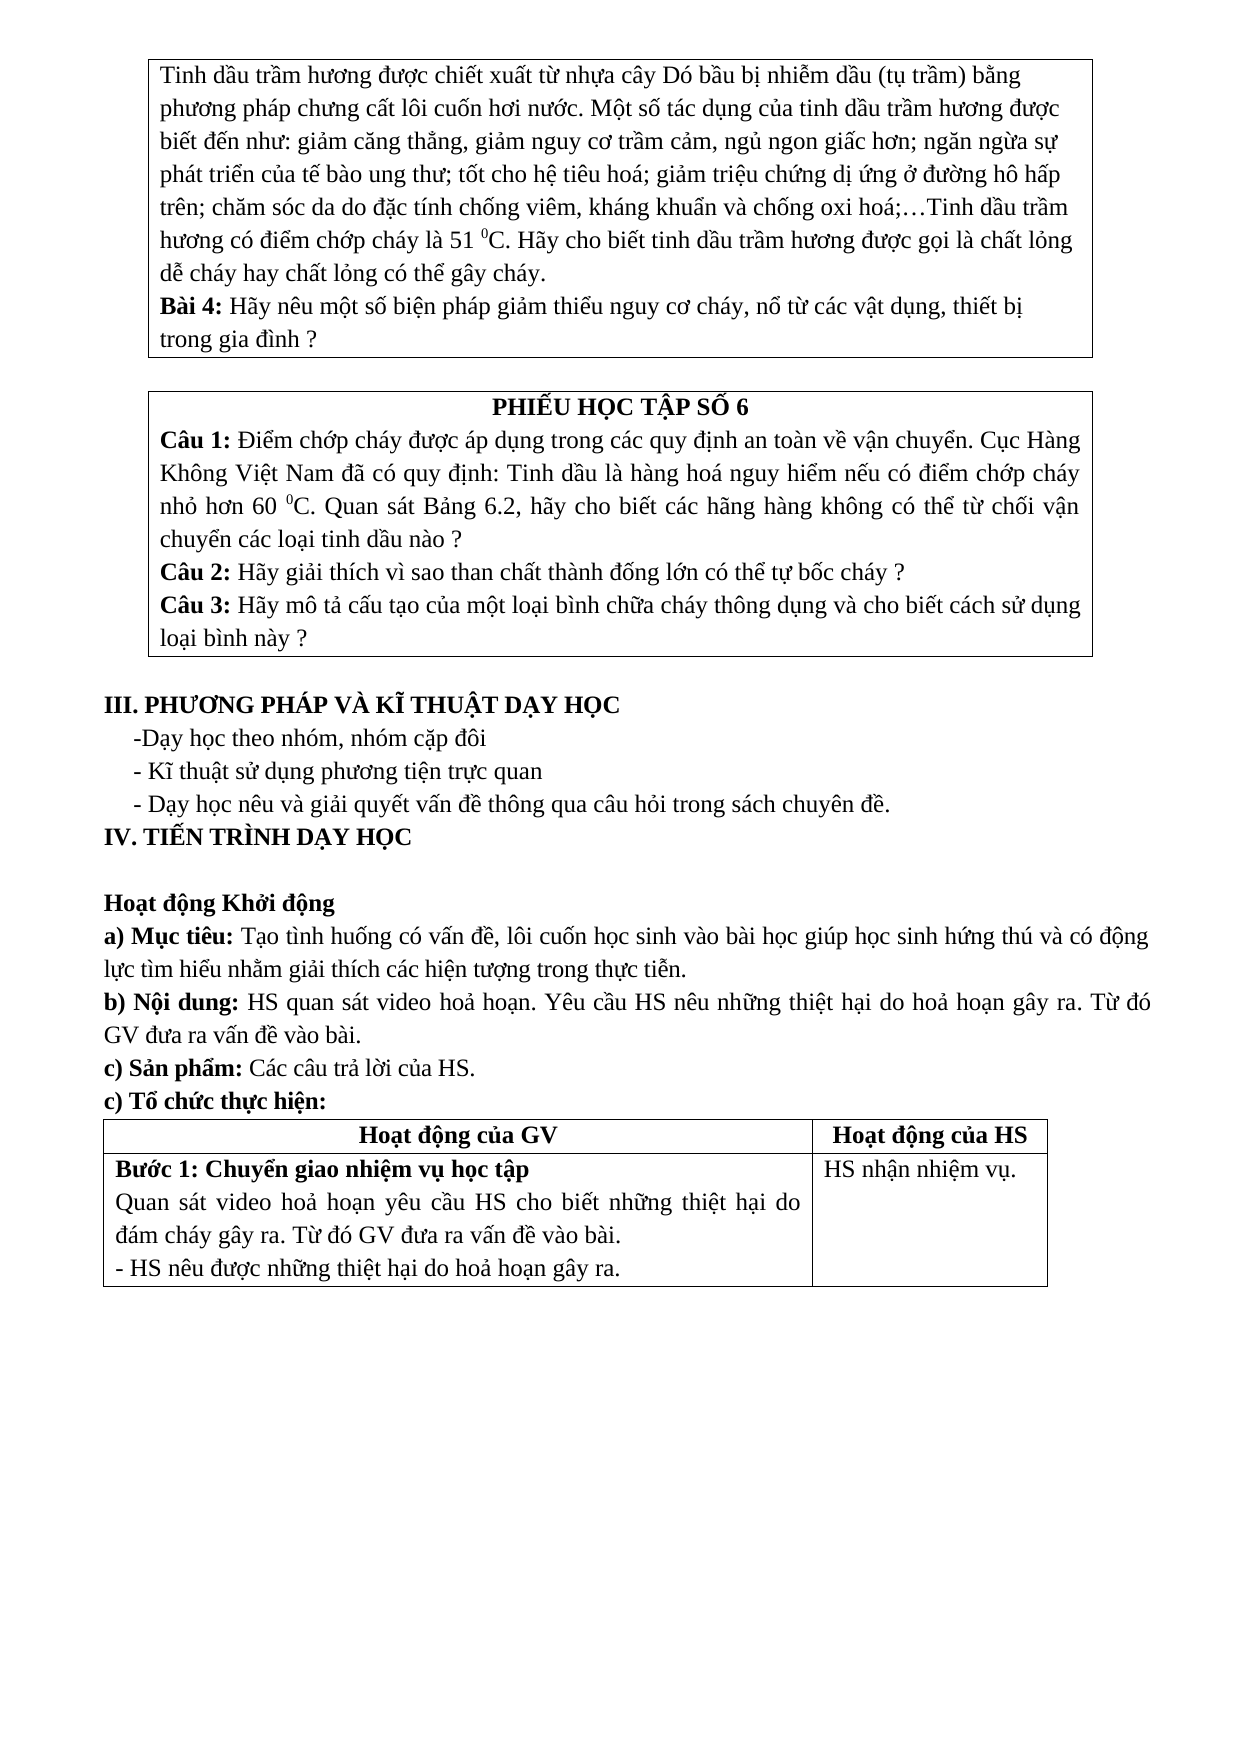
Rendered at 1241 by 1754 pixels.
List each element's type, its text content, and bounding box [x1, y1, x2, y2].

table_header Hoạt động của HS [813, 1120, 1047, 1153]
text c) Sản phẩm: Các câu trả lời của HS. [103, 1053, 1152, 1082]
text III. PHƯƠNG PHÁP VÀ KĨ THUẬT DẠY HỌC [103, 690, 1152, 718]
text b) Nội dung: HS quan sát video hoả hoạn. Yêu cầu HS nêu những thiệt hại do hoả hoạn gây ra. Từ đó GV đưa ra vấn đề vào bài. [103, 987, 1152, 1049]
table_header Hoạt động của GV [104, 1120, 812, 1153]
text c) Tổ chức thực hiện: [103, 1086, 1152, 1115]
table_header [149, 60, 1092, 357]
text - Kĩ thuật sử dụng phương tiện trực quan [103, 756, 1152, 784]
text -Dạy học theo nhóm, nhóm cặp đôi [103, 723, 1152, 752]
table_header PHIẾU HỌC TẬP SỐ 6 Câu 1: Điểm chớp cháy được áp dụng trong các quy định an toàn về vận chuyển. Cục Hàng Không Việt Nam đã có quy định: Tinh dầu là hàng hoá nguy hiểm nếu có điểm chớp cháy nhỏ hơn 60 0C. Quan sát Bảng 6.2, hãy cho biết các hãng hàng không có thể từ chối vận chuyển các loại tinh dầu nào ? Câu 2: Hãy giải thích vì sao than chất thành đống lớn có thể tự bốc cháy ? Câu 3: Hãy mô tả cấu tạo của một loại bình chữa cháy thông dụng và cho biết cách sử dụng loại bình này ? [149, 392, 1092, 656]
text Hoạt động Khởi động [103, 888, 1152, 917]
table_cell Bước 1: Chuyển giao nhiệm vụ học tập Quan sát video hoả hoạn yêu cầu HS cho biết những thiệt hại do đám cháy gây ra. Từ đó GV đưa ra vấn đề vào bài. - HS nêu được những thiệt hại do hoả hoạn gây ra. [104, 1154, 812, 1286]
text - Dạy học nêu và giải quyết vấn đề thông qua câu hỏi trong sách chuyên đề. [103, 789, 1152, 818]
text IV. TIẾN TRÌNH DẠY HỌC [103, 822, 1152, 851]
table_cell HS nhận nhiệm vụ. [813, 1154, 1047, 1286]
text a) Mục tiêu: Tạo tình huống có vấn đề, lôi cuốn học sinh vào bài học giúp học sinh hứng thú và có động lực tìm hiểu nhằm giải thích các hiện tượng trong thực tiễn. [103, 921, 1152, 983]
